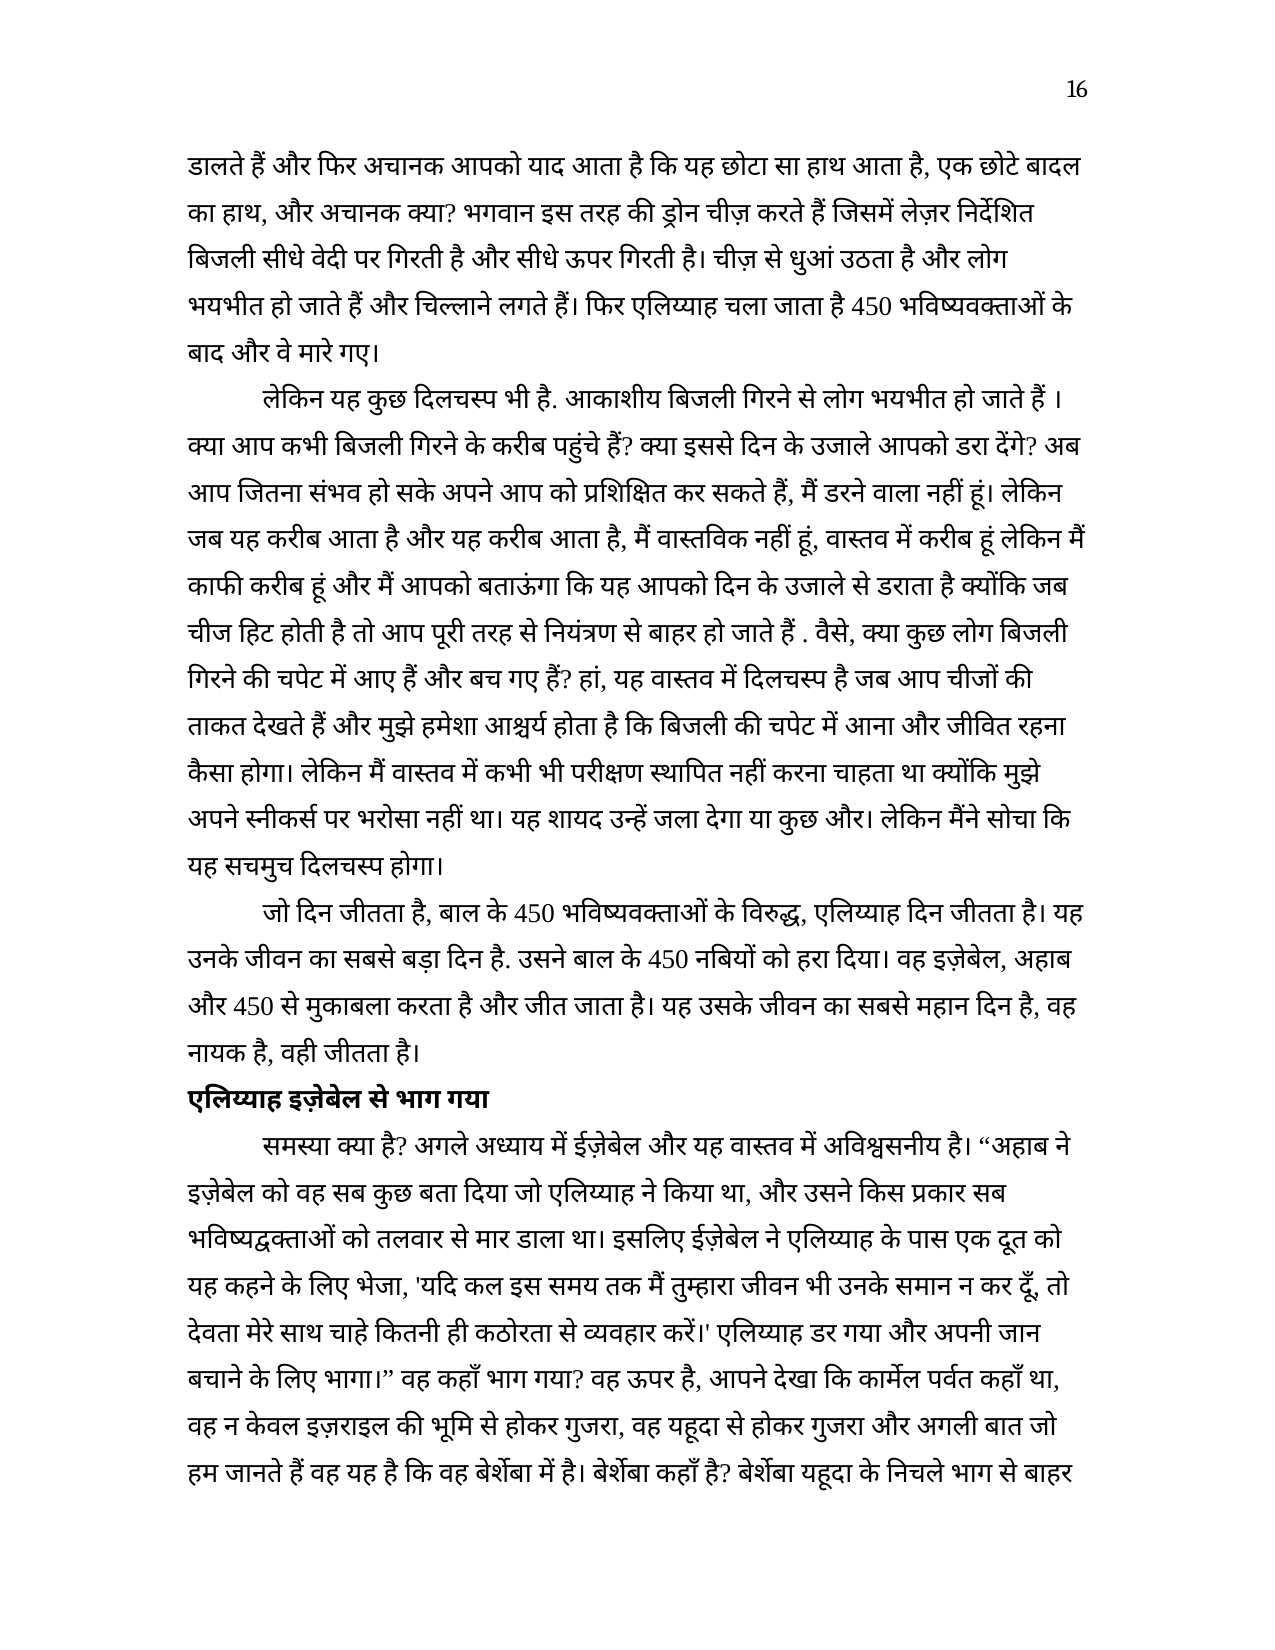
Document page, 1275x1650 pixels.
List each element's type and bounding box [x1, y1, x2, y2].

text [187, 150, 1087, 1488]
